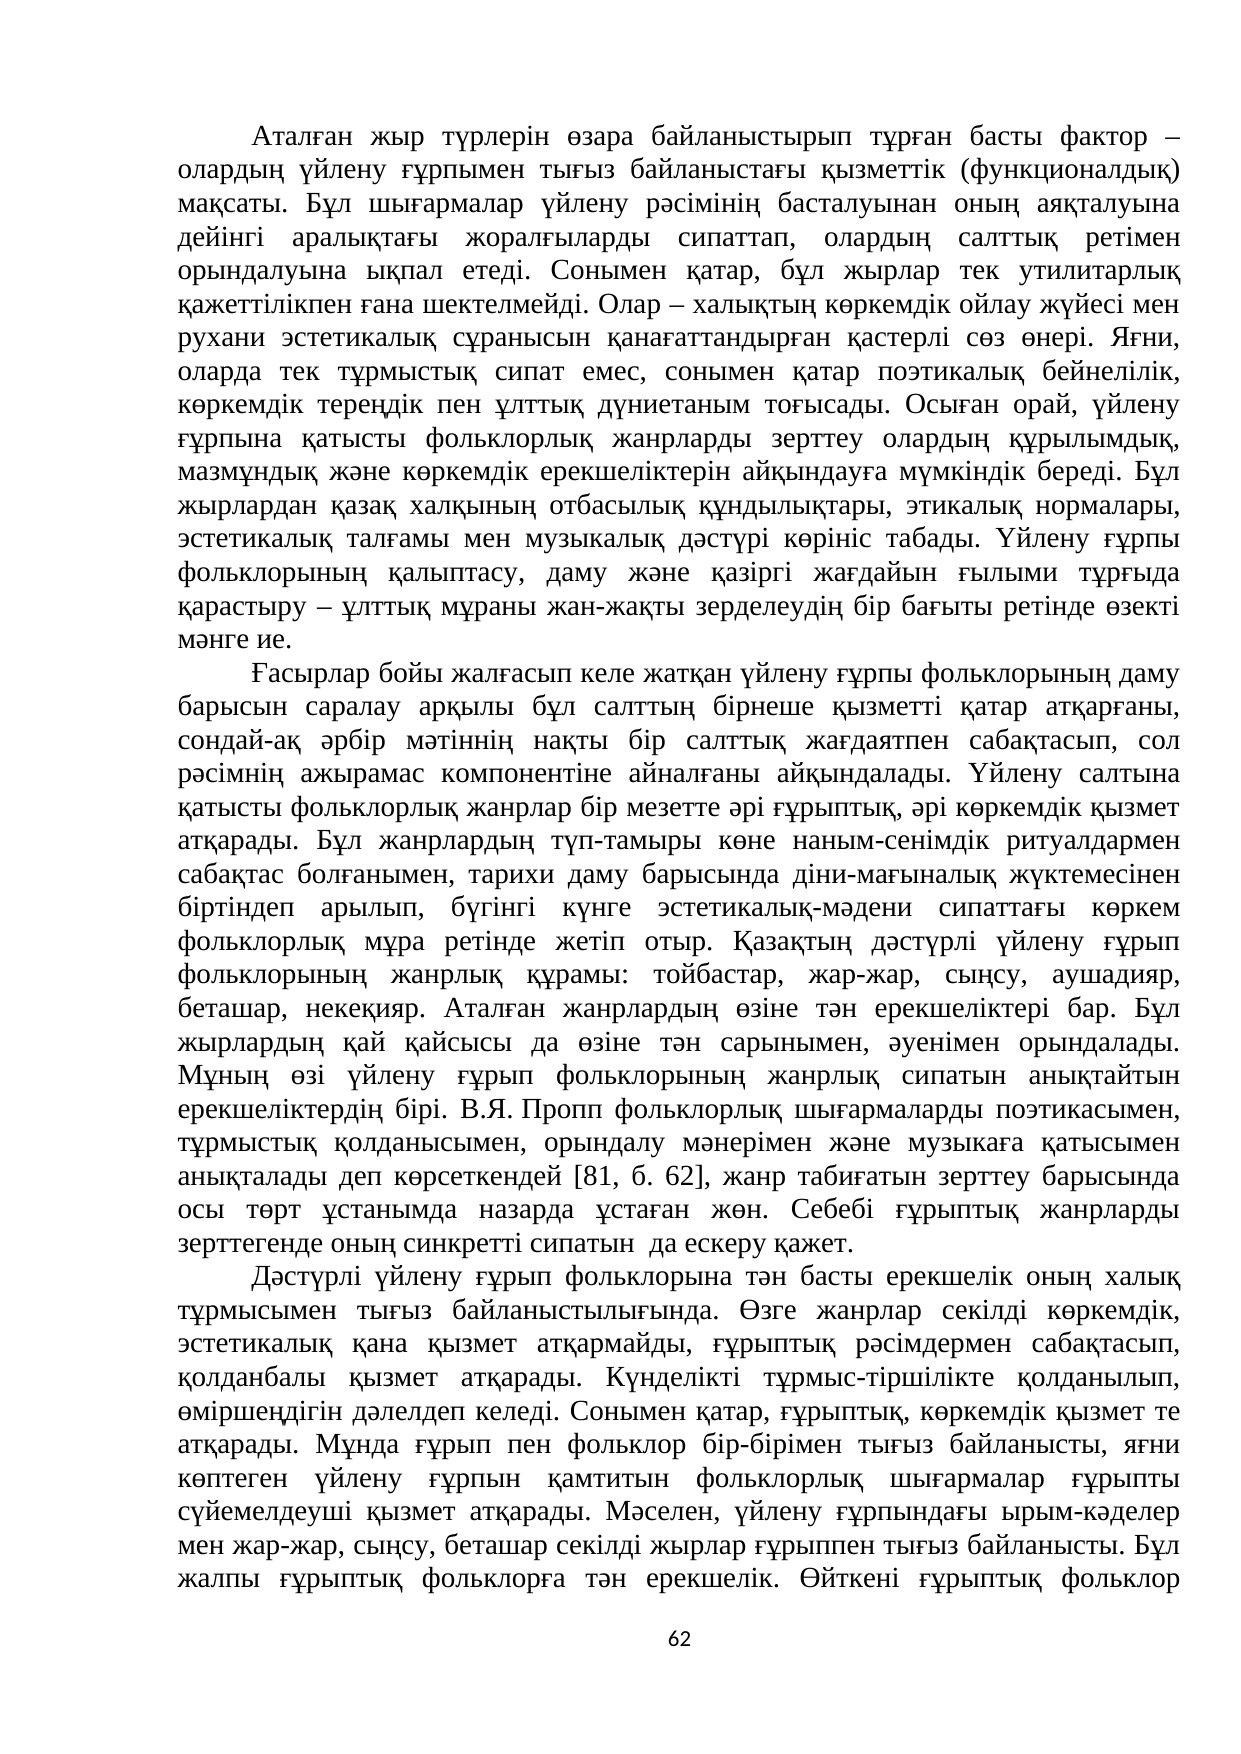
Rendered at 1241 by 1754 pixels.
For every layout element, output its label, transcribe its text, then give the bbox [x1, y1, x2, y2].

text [177, 1258, 1181, 1594]
text Аталған жыр түрлерін өзара байланыстырып тұрған басты фактор – олардың үйлену ғұрпымен тығыз байланыстағы қызметтік (функционалдық) мақсаты. Бұл шығармалар үйлену рәсімінің басталуынан оның аяқталуына дейінгі аралықтағы жоралғыларды сипаттап, олардың салттық ретімен орындалуына ықпал етеді. Сонымен қатар, бұл жырлар тек утилитарлық қажеттілікпен ғана шектелмейді. Олар – халықтың көркемдік ойлау жүйесі мен рухани эстетикалық сұранысын қанағаттандырған қастерлі сөз өнері. Яғни, оларда тек тұрмыстық сипат емес, сонымен қатар поэтикалық бейнелілік, көркемдік тереңдік пен ұлттық дүниетаным тоғысады. Осыған орай, үйлену ғұрпына қатысты фольклорлық жанрларды зерттеу олардың құрылымдық, мазмұндық және көркемдік ерекшеліктерін айқындауға мүмкіндік береді. Бұл жырлардан қазақ халқының отбасылық құндылықтары, этикалық нормалары, эстетикалық талғамы мен музыкалық дәстүрі көрініс табады. Үйлену ғұрпы фольклорының қалыптасу, даму және қазіргі жағдайын ғылыми тұрғыда қарастыру – ұлттық мұраны жан-жақты зерделеудің бір бағыты ретінде өзекті мәнге ие. [177, 118, 1181, 655]
text Ғасырлар бойы жалғасып келе жатқан үйлену ғұрпы фольклорының даму барысын саралау арқылы бұл салттың бірнеше қызметті қатар атқарғаны, сондай-ақ әрбір мәтіннің нақты бір салттық жағдаятпен сабақтасып, сол рәсімнің ажырамас компонентіне айналғаны айқындалады. Үйлену салтына қатысты фольклорлық жанрлар бір мезетте әрі ғұрыптық, әрі көркемдік қызмет атқарады. Бұл жанрлардың түп-тамыры көне наным-сенімдік ритуалдармен сабақтас болғанымен, тарихи даму барысында діни-мағыналық жүктемесінен біртіндеп арылып, бүгінгі күнге эстетикалық-мәдени сипаттағы көркем фольклорлық мұра ретінде жетіп отыр. Қазақтың дәстүрлі үйлену ғұрып фольклорының жанрлық құрамы: тойбастар, жар-жар, сыңсу, аушадияр, беташар, некеқияр. Аталған жанрлардың өзіне тән ерекшеліктері бар. Бұл жырлардың қай қайсысы да өзіне тән сарынымен, әуенімен орындалады. Мұның өзі үйлену ғұрып фольклорының жанрлық сипатын анықтайтын ерекшеліктердің бірі. В.Я. Пропп фольклорлық шығармаларды поэтикасымен, тұрмыстық қолданысымен, орындалу мәнерімен және музыкаға қатысымен анықталады деп көрсеткендей [81, б. 62], жанр табиғатын зерттеу барысында осы төрт ұстанымда назарда ұстаған жөн. Себебі ғұрыптық жанрларды зерттегенде оның синкретті сипатын да ескеру қажет. [177, 655, 1181, 1258]
